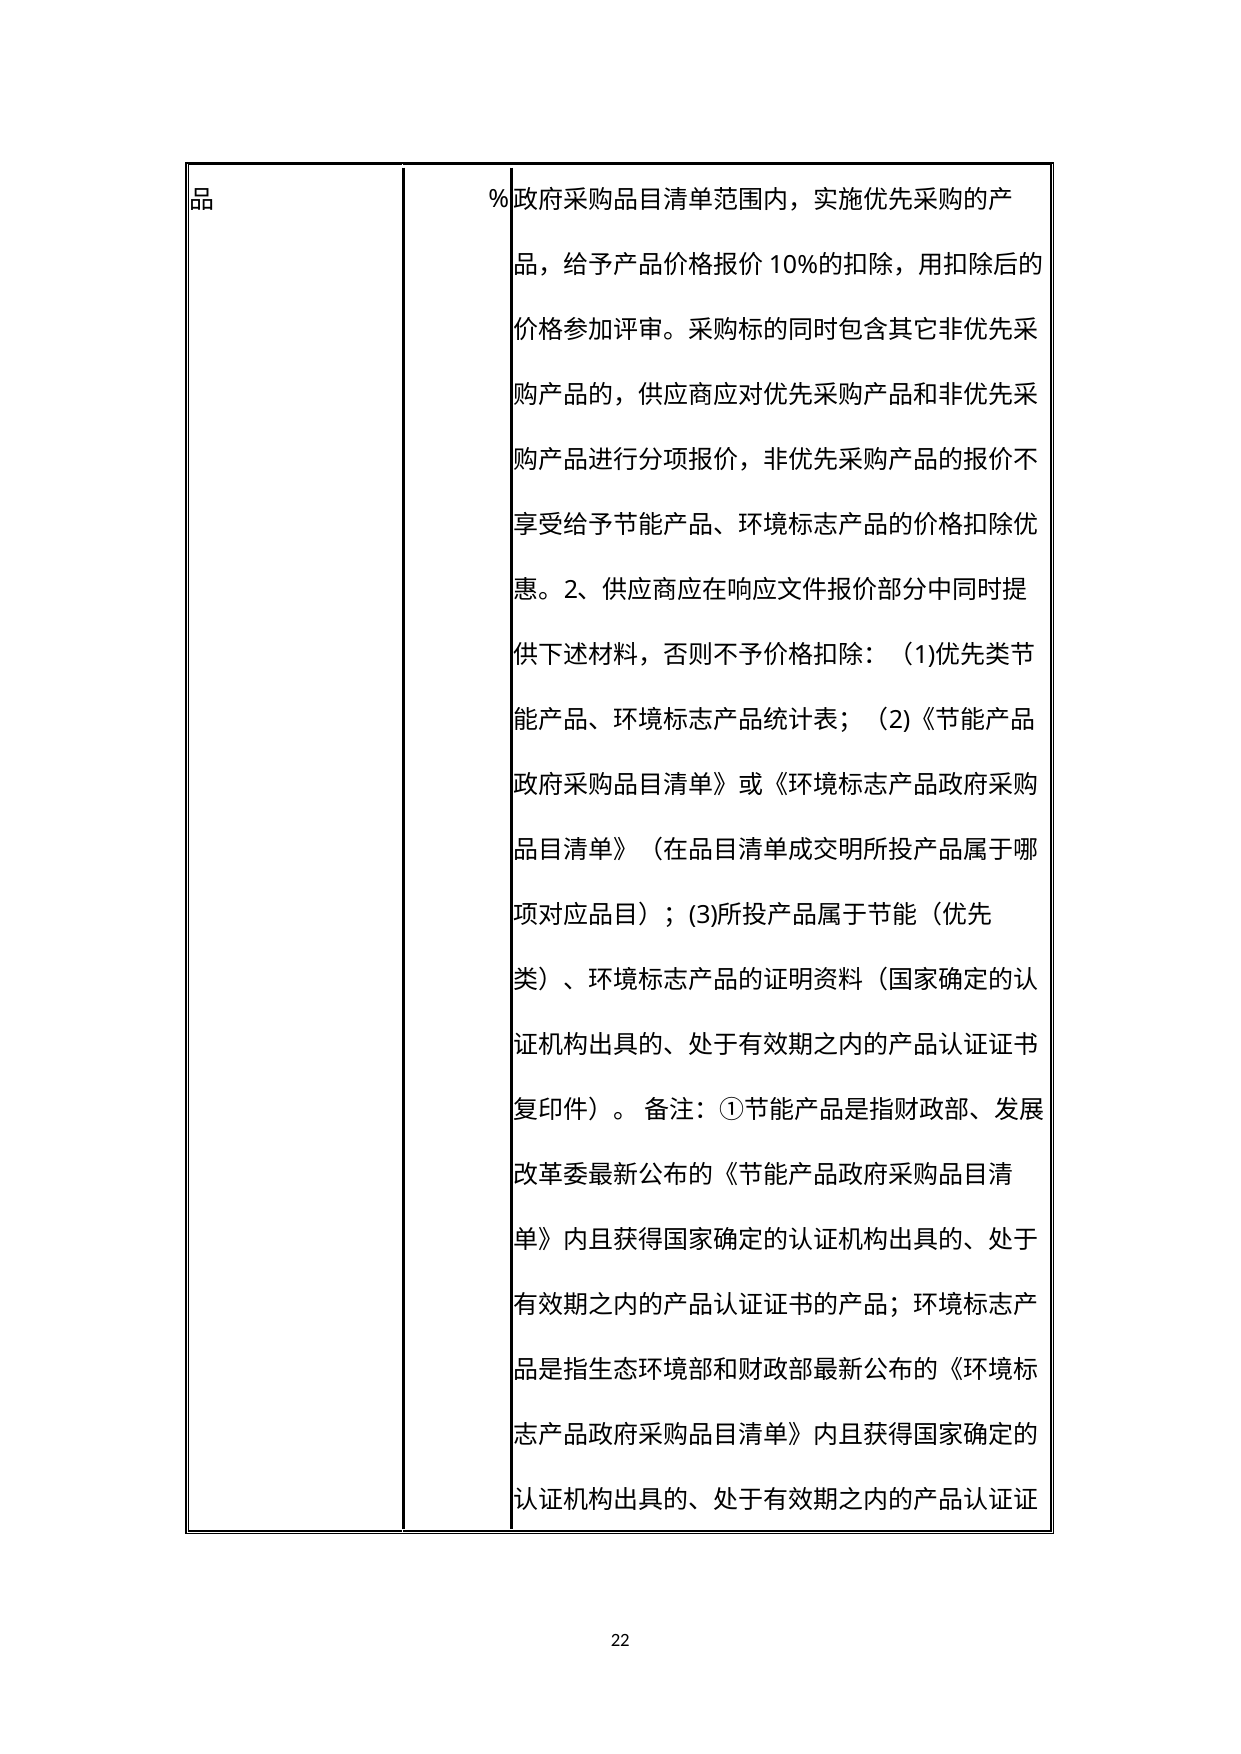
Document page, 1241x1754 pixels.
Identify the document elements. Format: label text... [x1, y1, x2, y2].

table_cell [511, 165, 1050, 1530]
table_cell 10.0000% [403, 165, 511, 1530]
table_cell 节能、环境标志产品 [189, 164, 403, 1530]
